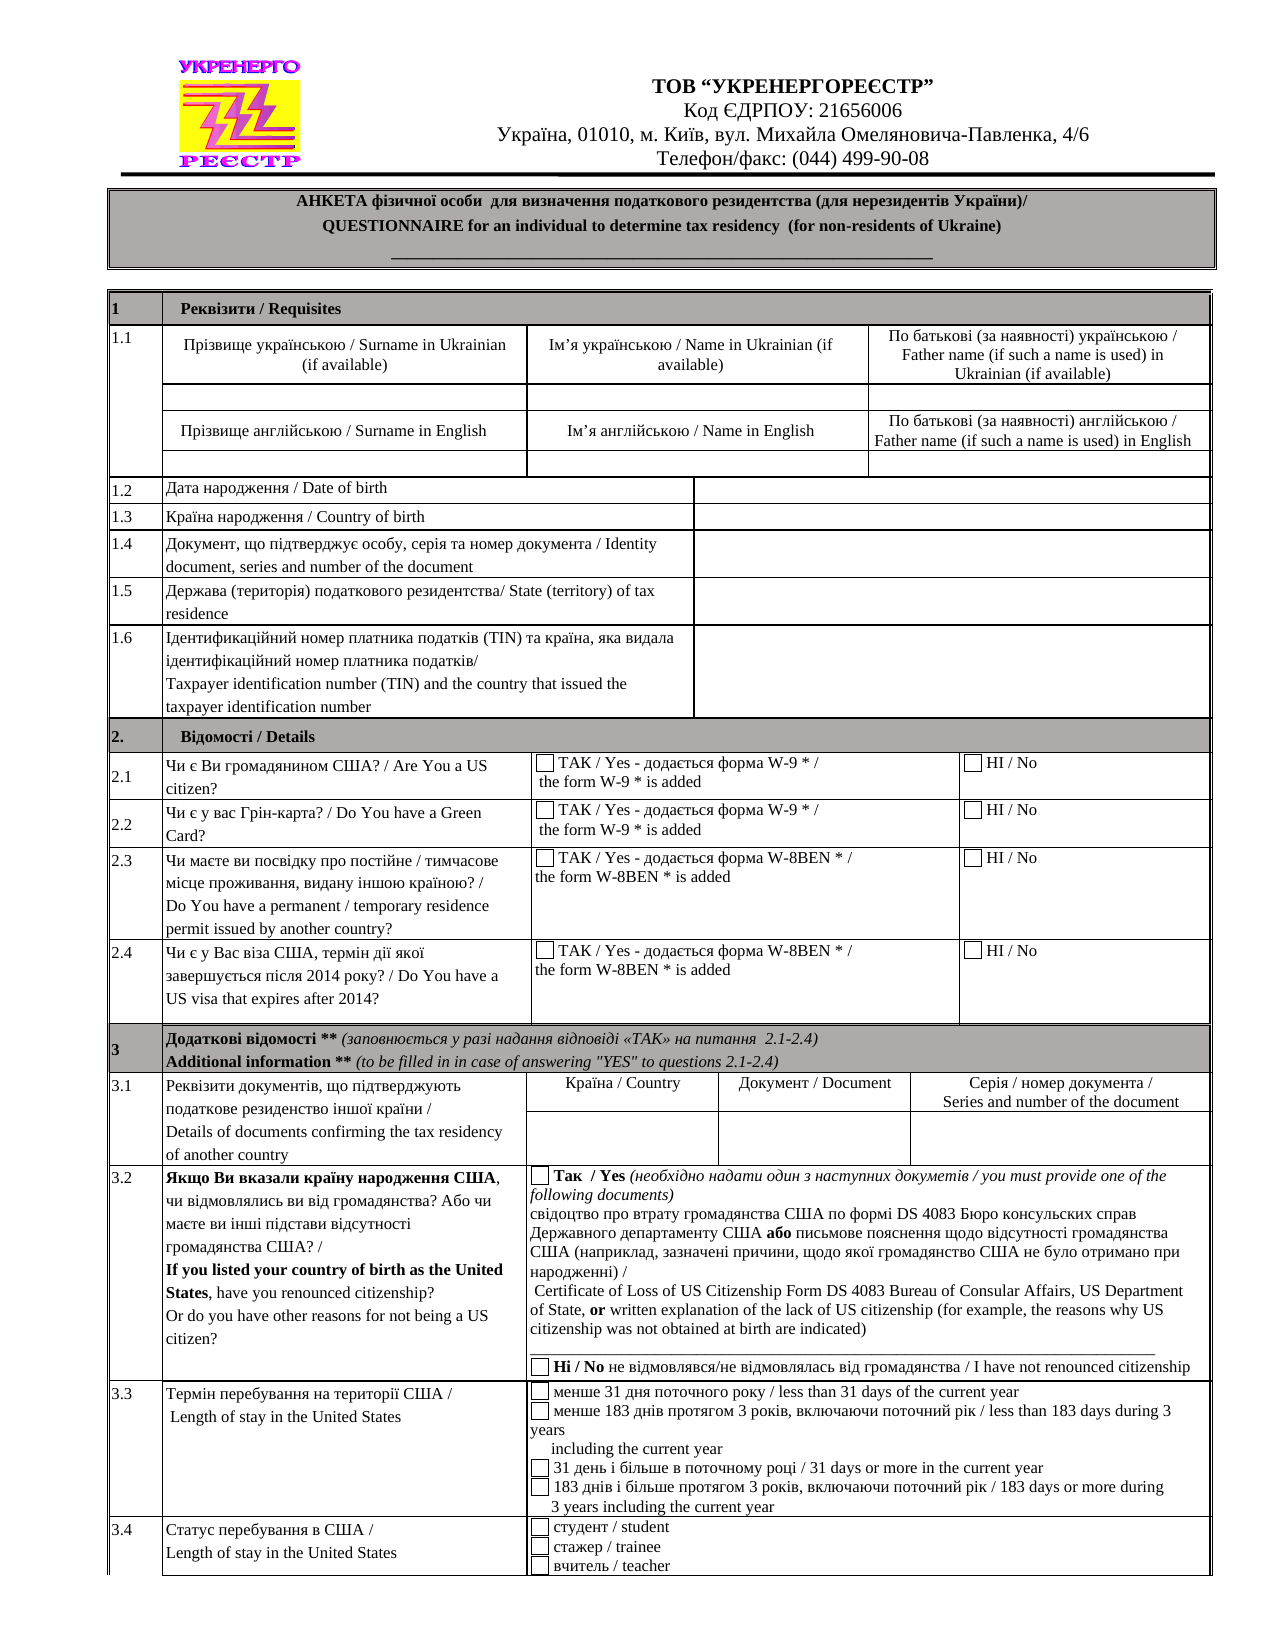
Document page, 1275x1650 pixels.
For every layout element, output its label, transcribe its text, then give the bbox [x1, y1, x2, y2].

table_cell Документ / Document [719, 1073, 910, 1111]
table_header АНКЕТА фізичної особи для визначення податкового резидентства (для нерезидентів України)/ QUESTIONNAIRE for an individual to determine tax residency (for non-residents of Ukraine) _________________________________________________________________ [110, 191, 1214, 267]
table_cell Документ, що підтверджує особу, серія та номер документа / Identity document, series and number of the document [163, 531, 693, 577]
table_cell менше 31 дня поточного року / less than 31 days of the current year менше 183 днів протягом 3 років, включаючи поточний рік / less than 183 days during 3 years including the current year 31 день і більше в поточному році / 31 days or more in the current year 183 днів і більше протягом 3 років, включаючи поточний рік / 183 days or more during 3 years including the current year [528, 1382, 1209, 1516]
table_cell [528, 1517, 1209, 1575]
table_cell ТАК / Yes - додається форма W-9 * / the form W-9 * is added [532, 753, 959, 799]
table_cell [695, 578, 1209, 624]
table_cell [695, 504, 1209, 529]
table_cell 3.3 [110, 1381, 162, 1516]
table_cell [911, 1112, 1209, 1164]
table_cell 3.2 [110, 1166, 162, 1380]
table_cell Прізвище українською / Surname in Ukrainian (if available) [163, 326, 526, 383]
table_cell [695, 478, 1209, 503]
table_cell Ім’я українською / Name in Ukrainian (if available) [528, 326, 868, 383]
table_cell НІ / No [960, 848, 1209, 939]
table_cell Ідентификаційний номер платника податків (TIN) та країна, яка видала ідентифікаційний номер платника податків/ Taxpayer identification number (TIN) and the country that issued the taxpayer identification number [163, 626, 693, 717]
table_cell [695, 531, 1209, 577]
table_cell Якщо Ви вказали країну народження США, чи відмовлялись ви від громадянства? Або чи маєте ви інші підстави відсутності громадянства США? / If you listed your country of birth as the United States, have you renounced citizenship? Or do you have other reasons for not being a US citizen? [163, 1166, 526, 1380]
table_cell [163, 385, 526, 410]
table_cell 1.1 [110, 326, 162, 476]
table_cell Чи є у Вас віза США, термін дії якої завершується після 2014 року? / Do You have a US visa that expires after 2014? [163, 940, 531, 1022]
table_cell 1.4 [110, 531, 162, 577]
table_cell По батькові (за наявності) англійською / Father name (if such a name is used) in English [869, 411, 1209, 449]
table_cell ТАК / Yes - додається форма W-9 * / the form W-9 * is added [532, 800, 959, 847]
table_cell Ім’я англійською / Name in English [528, 411, 868, 449]
table_cell Прізвище англійською / Surname in English [163, 411, 526, 449]
table_cell Серія / номер документа / Series and number of the document [911, 1073, 1209, 1111]
table_cell По батькові (за наявності) українською / Father name (if such a name is used) in Ukrainian (if available) [869, 326, 1209, 383]
table_cell 3.1 [110, 1073, 162, 1164]
table_cell 1.2 [110, 478, 162, 503]
table_cell Так / Yes (необхідно надати один з наступних докуметів / you must provide one of the following documents) свідоцтво про втрату громадянства США по формі DS 4083 Бюро консульских справ Державного департаменту США або письмове пояснення щодо відсутності громадянства США (наприклад, зазначені причини, щодо якої громадянство США не було отримано при народженні) / Certificate of Loss of US Citizenship Form DS 4083 Bureau of Consular Affairs, US Department of State, or written explanation of the lack of US citizenship (for example, the reasons why US citizenship was not obtained at birth are indicated) ___________________________________________________________________________ Ні / No не відмовлявся/не відмовлялась від громадянства / I have not renounced citizenship [527, 1166, 1209, 1380]
table_cell Чи є Ви громадянином США? / Are You a US citizen? [163, 753, 531, 799]
table_cell 1.5 [110, 578, 162, 624]
table_cell 2.3 [110, 848, 162, 939]
table_cell [527, 1112, 718, 1164]
table_cell Держава (територія) податкового резидентства/ State (territory) of tax residence [163, 578, 693, 624]
table_header Реквізити / Requisites [163, 293, 1211, 324]
table_cell [695, 626, 1209, 717]
table_cell 2.1 [110, 753, 162, 799]
table_cell ТАК / Yes - додається форма W-8BEN * / the form W-8BEN * is added [532, 848, 959, 939]
table_cell 2.2 [110, 800, 162, 847]
table_cell 3.4 [110, 1517, 162, 1575]
table_cell [528, 451, 868, 476]
table_cell Чи є у вас Грін-карта? / Do You have a Green Card? [163, 800, 531, 847]
table_cell ТАК / Yes - додається форма W-8BEN * / the form W-8BEN * is added [532, 940, 959, 1022]
table_cell 1.6 [110, 626, 162, 717]
table_cell НІ / No [960, 940, 1209, 1022]
table_cell НІ / No [960, 800, 1209, 847]
table_header 1 [110, 293, 162, 324]
table_cell 1.3 [110, 504, 162, 529]
table_cell Країна / Country [527, 1073, 718, 1111]
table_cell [163, 1517, 526, 1575]
table_cell НІ / No [960, 753, 1209, 799]
table_cell Термін перебування на території США / Length of stay in the United States [163, 1382, 526, 1516]
table_cell Реквізити документів, що підтверджують податкове резиденство іншої країни / Details of documents confirming the tax residency of another country [163, 1073, 526, 1164]
table_cell [719, 1112, 910, 1164]
table_cell Дата народження / Date of birth [163, 478, 693, 503]
table_cell [163, 451, 526, 476]
table_cell [528, 385, 868, 410]
table_cell Країна народження / Country of birth [163, 504, 693, 529]
table_cell 2. [110, 719, 162, 752]
table_cell [869, 385, 1209, 410]
table_cell Відомості / Details [163, 719, 1209, 752]
table_cell 3 [110, 1024, 162, 1072]
table_cell Чи маєте ви посвідку про постійне / тимчасове місце проживання, видану іншою країною? / Do You have a permanent / temporary residence permit issued by another country? [163, 848, 531, 939]
table_cell 2.4 [110, 940, 162, 1022]
table_cell [869, 451, 1209, 476]
table_cell Додаткові відомості ** (заповнюється у разі надання відповіді «ТАК» на питання 2.1-2.4) Additional information ** (to be filled in in case of answering "YES" to questions 2.1-2.4) [163, 1026, 1209, 1072]
